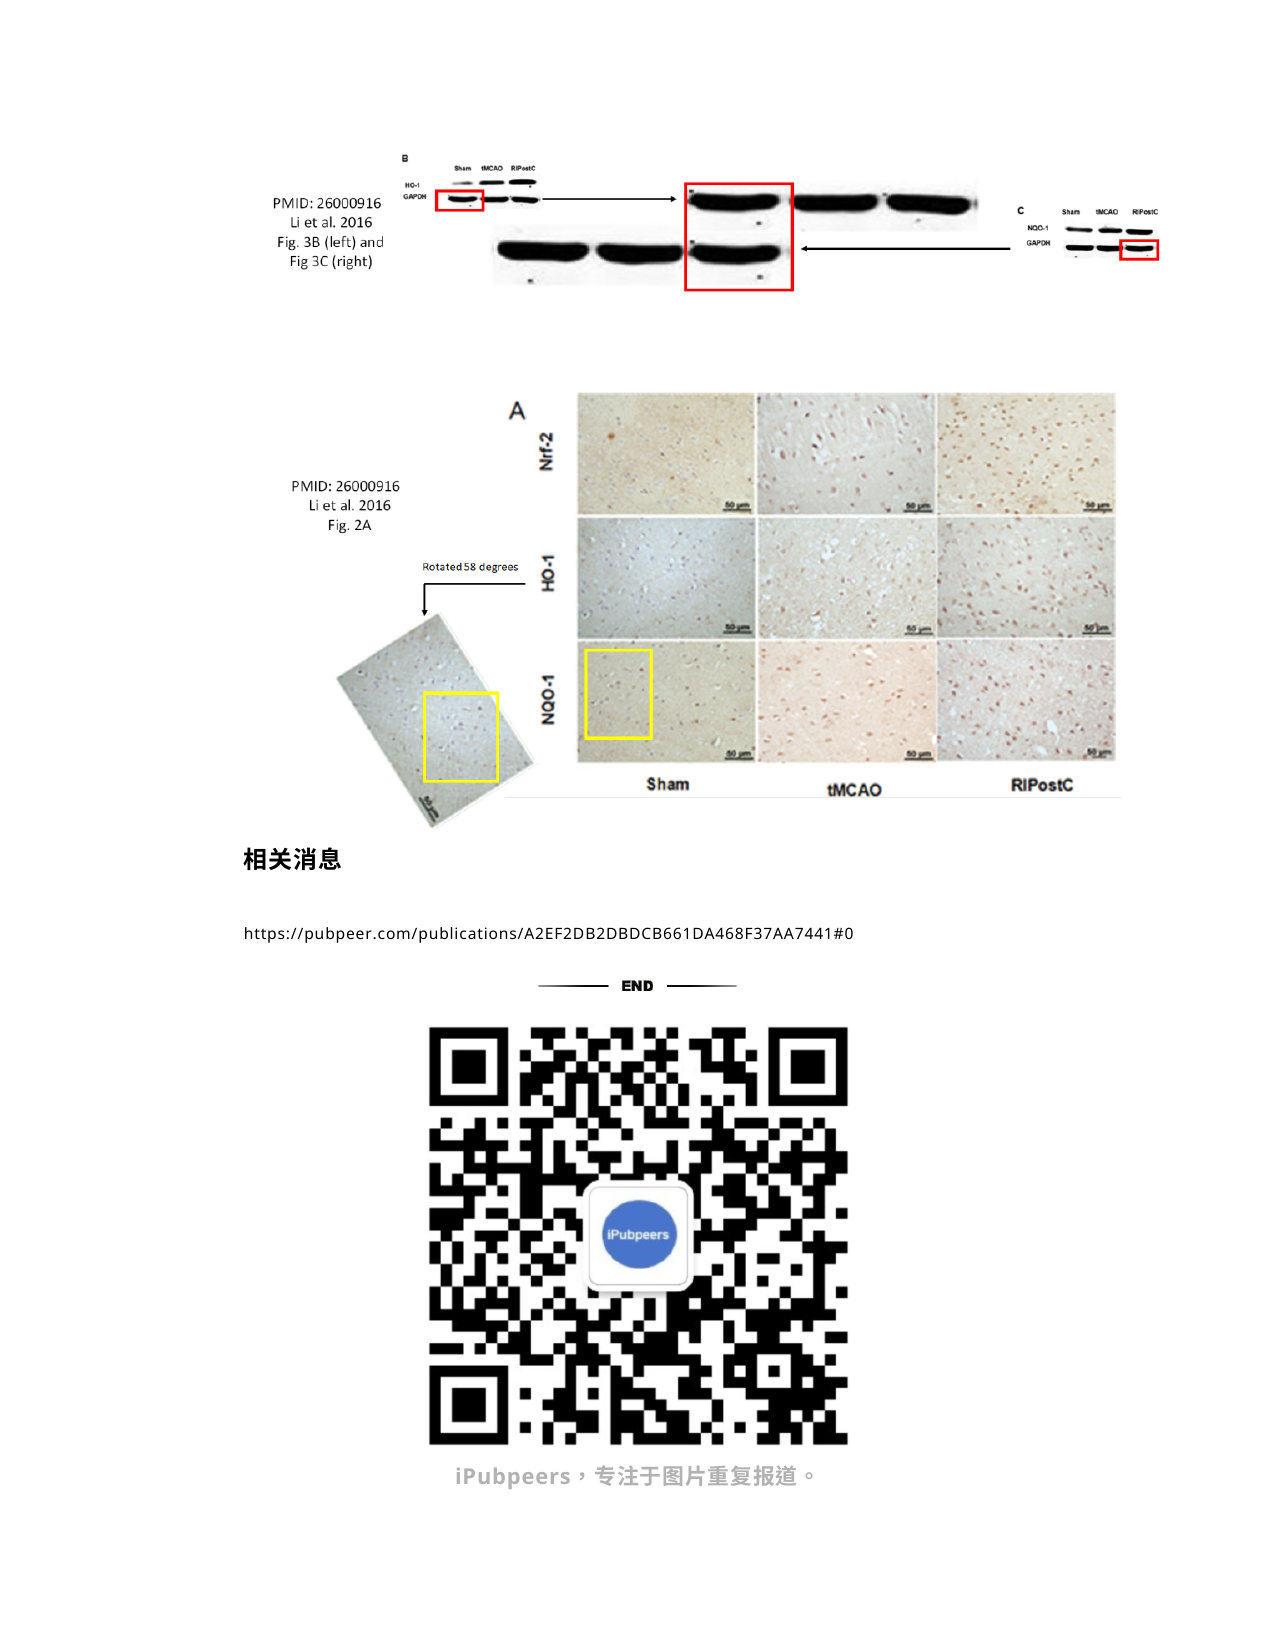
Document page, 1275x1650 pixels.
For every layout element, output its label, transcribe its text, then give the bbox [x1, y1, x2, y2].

text 相关消息 [244, 832, 1031, 875]
picture [538, 980, 737, 991]
picture [426, 1024, 849, 1447]
text https://pubpeer.com/publications/A2EF2DB2DBDCB661DA468F37AA7441#0 [244, 900, 1031, 944]
picture [262, 150, 1163, 832]
text iPubpeers，专注于图片重复报道。 [219, 1447, 1056, 1491]
